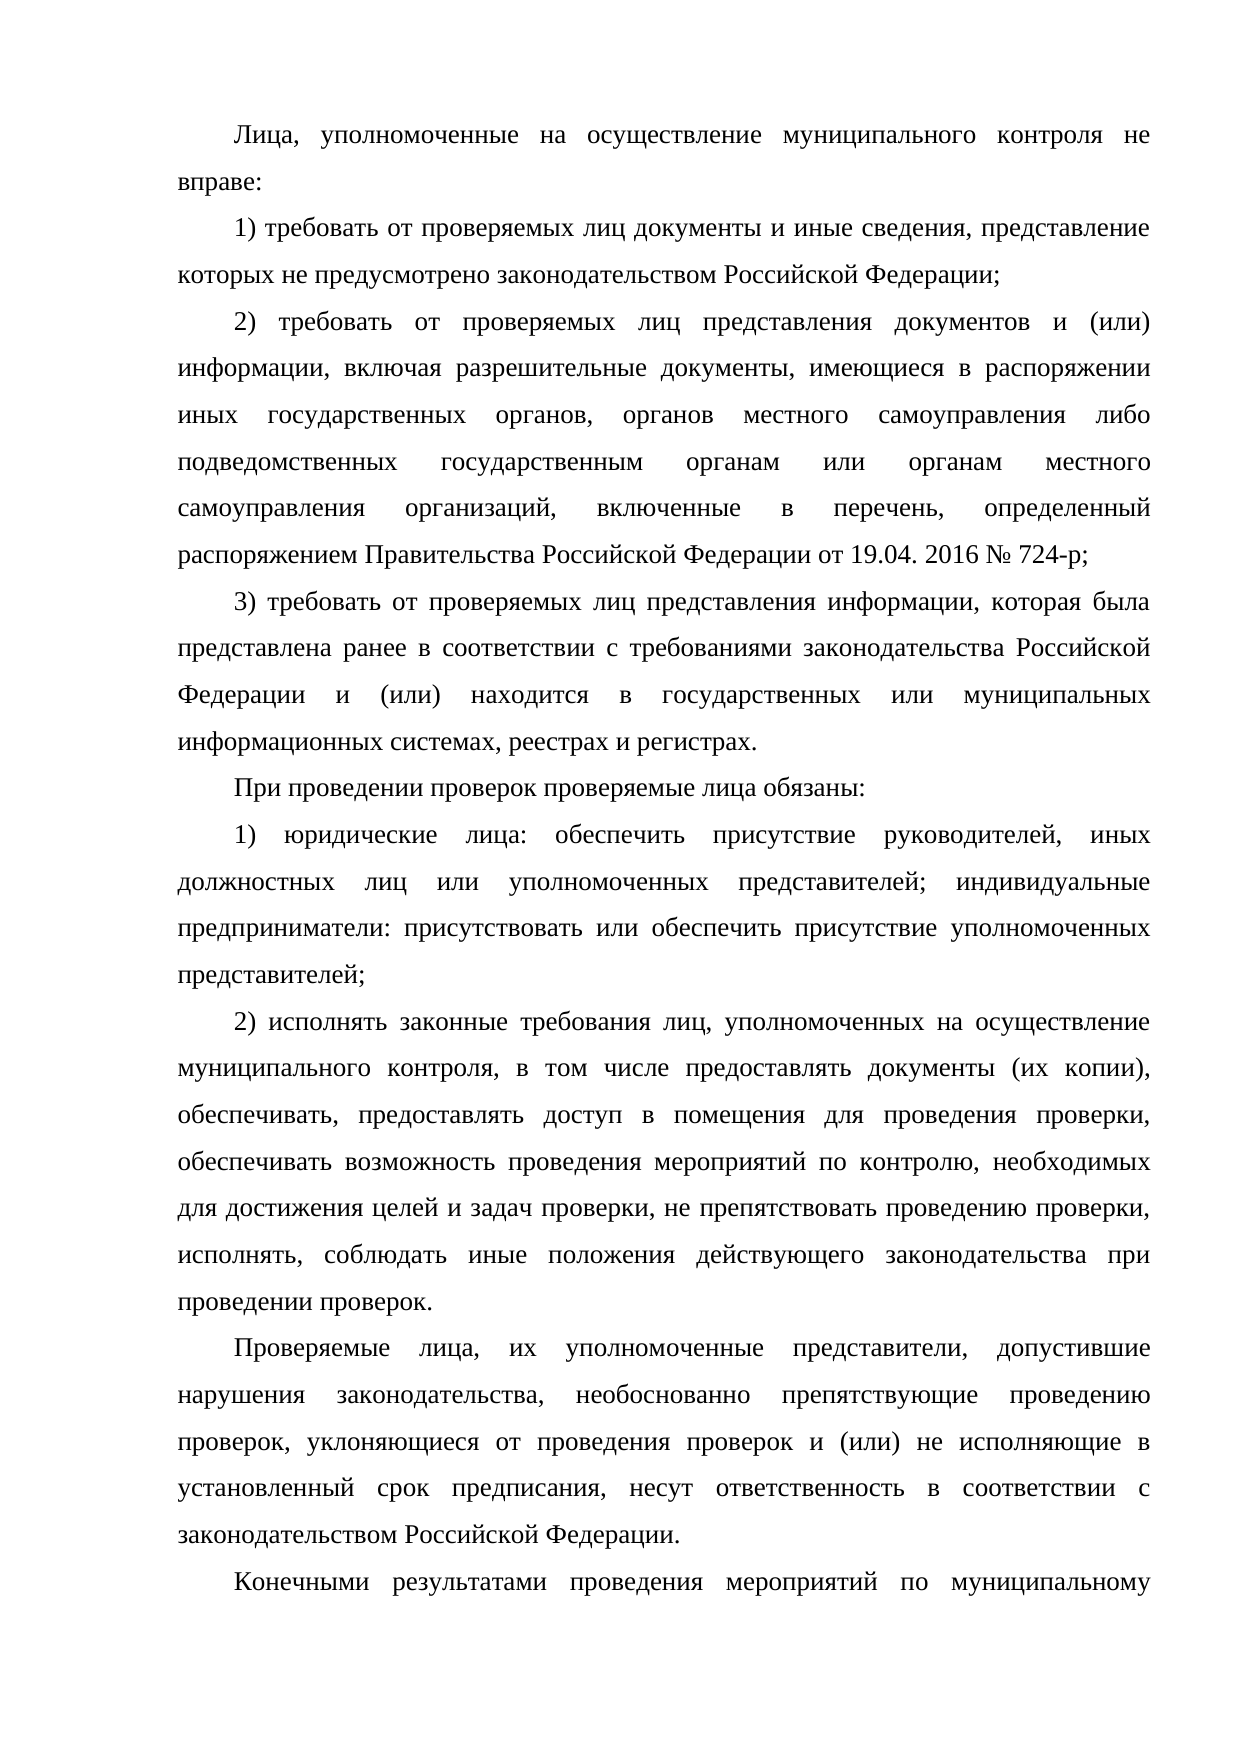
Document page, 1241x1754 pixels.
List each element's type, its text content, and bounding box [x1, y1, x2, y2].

text Проверяемые лица, их уполномоченные представители, допустившие нарушения законодательства, необоснованно препятствующие проведению проверок, уклоняющиеся от проведения проверок и (или) не исполняющие в установленный срок предписания, несут ответственность в соответствии с законодательством Российской Федерации. [177, 1331, 1152, 1549]
text 1) требовать от проверяемых лиц документы и иные сведения, представление которых не предусмотрено законодательством Российской Федерации; [177, 211, 1152, 289]
text 1) юридические лица: обеспечить присутствие руководителей, иных должностных лиц или уполномоченных представителей; индивидуальные предприниматели: присутствовать или обеспечить присутствие уполномоченных представителей; [177, 818, 1152, 989]
text При проведении проверок проверяемые лица обязаны: [177, 771, 1152, 803]
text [177, 1565, 1152, 1596]
text Лица, уполномоченные на осуществление муниципального контроля не вправе: [177, 118, 1152, 196]
text 3) требовать от проверяемых лиц представления информации, которая была представлена ранее в соответствии с требованиями законодательства Российской Федерации и (или) находится в государственных или муниципальных информационных системах, реестрах и регистрах. [177, 585, 1152, 756]
text 2) требовать от проверяемых лиц представления документов и (или) информации, включая разрешительные документы, имеющиеся в распоряжении иных государственных органов, органов местного самоуправления либо подведомственных государственным органам или органам местного самоуправления организаций, включенные в перечень, определенный распоряжением Правительства Российской Федерации от 19.04. 2016 № 724-р; [177, 305, 1152, 569]
text 2) исполнять законные требования лиц, уполномоченных на осуществление муниципального контроля, в том числе предоставлять документы (их копии), обеспечивать, предоставлять доступ в помещения для проведения проверки, обеспечивать возможность проведения мероприятий по контролю, необходимых для достижения целей и задач проверки, не препятствовать проведению проверки, исполнять, соблюдать иные положения действующего законодательства при проведении проверок. [177, 1005, 1152, 1316]
